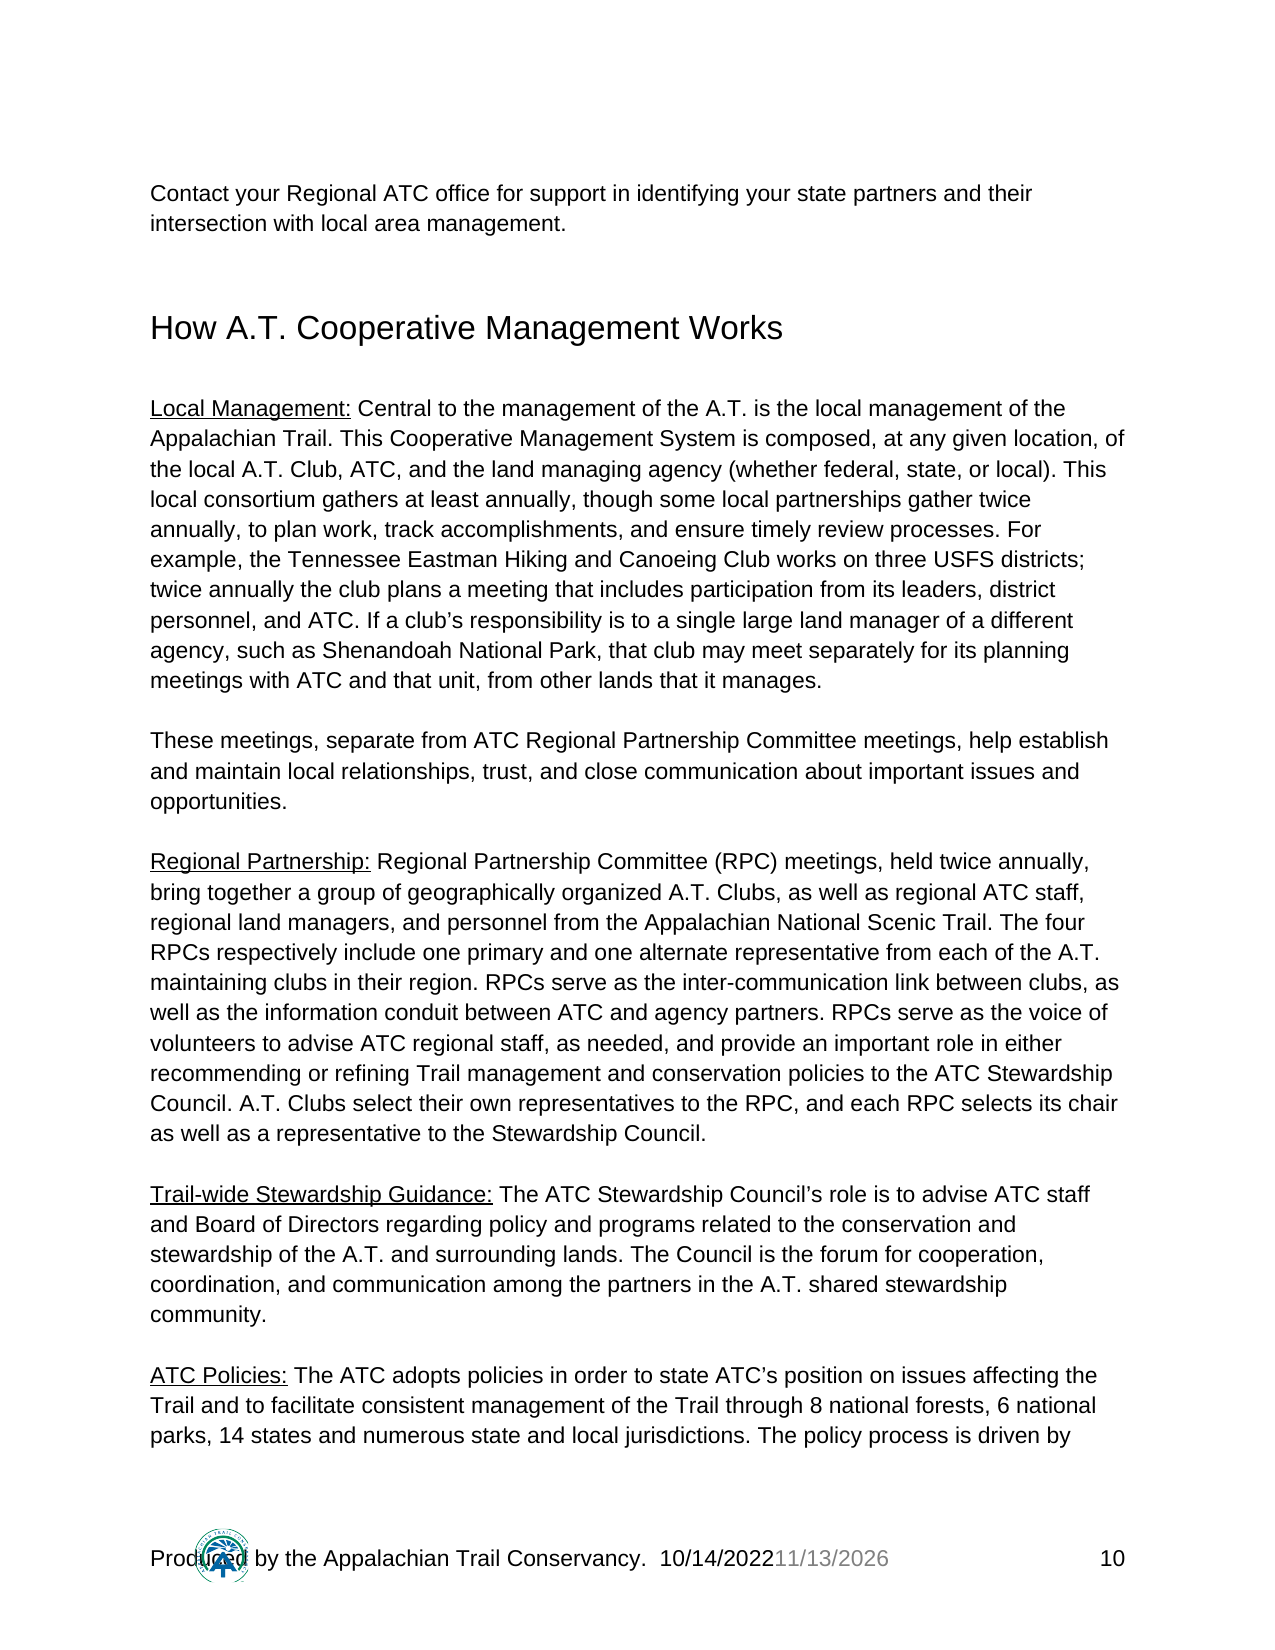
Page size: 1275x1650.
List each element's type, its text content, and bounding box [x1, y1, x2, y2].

subtitle How A.T. Cooperative Management Works [150, 308, 1125, 347]
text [150, 1362, 1125, 1449]
text Local Management: Central to the management of the A.T. is the local management of the Appalachian Trail. This Cooperative Management System is composed, at any given location, of the local A.T. Club, ATC, and the land managing agency (whether federal, state, or local). This local consortium gathers at least annually, though some local partnerships gather twice annually, to plan work, track accomplishments, and ensure timely review processes. For example, the Tennessee Eastman Hiking and Canoeing Club works on three USFS districts; twice annually the club plans a meeting that includes participation from its leaders, district personnel, and ATC. If a club’s responsibility is to a single large land manager of a different agency, such as Shenandoah National Park, that club may meet separately for its planning meetings with ATC and that unit, from other lands that it manages. [150, 395, 1125, 693]
picture [194, 1528, 248, 1582]
text Contact your Regional ATC office for support in identifying your state partners and their intersection with local area management. [150, 180, 1125, 237]
text Trail-wide Stewardship Guidance: The ATC Stewardship Council’s role is to advise ATC staff and Board of Directors regarding policy and programs related to the conservation and stewardship of the A.T. and surrounding lands. The Council is the forum for cooperation, coordination, and communication among the partners in the A.T. shared stewardship community. [150, 1181, 1125, 1328]
text These meetings, separate from ATC Regional Partnership Committee meetings, help establish and maintain local relationships, trust, and close communication about important issues and opportunities. [150, 727, 1125, 814]
text Regional Partnership: Regional Partnership Committee (RPC) meetings, held twice annually, bring together a group of geographically organized A.T. Clubs, as well as regional ATC staff, regional land managers, and personnel from the Appalachian National Scenic Trail. The four RPCs respectively include one primary and one alternate representative from each of the A.T. maintaining clubs in their region. RPCs serve as the inter-communication link between clubs, as well as the information conduit between ATC and agency partners. RPCs serve as the voice of volunteers to advise ATC regional staff, as needed, and provide an important role in either recommending or refining Trail management and conservation policies to the ATC Stewardship Council. A.T. Clubs select their own representatives to the RPC, and each RPC selects its chair as well as a representative to the Stewardship Council. [150, 848, 1125, 1147]
